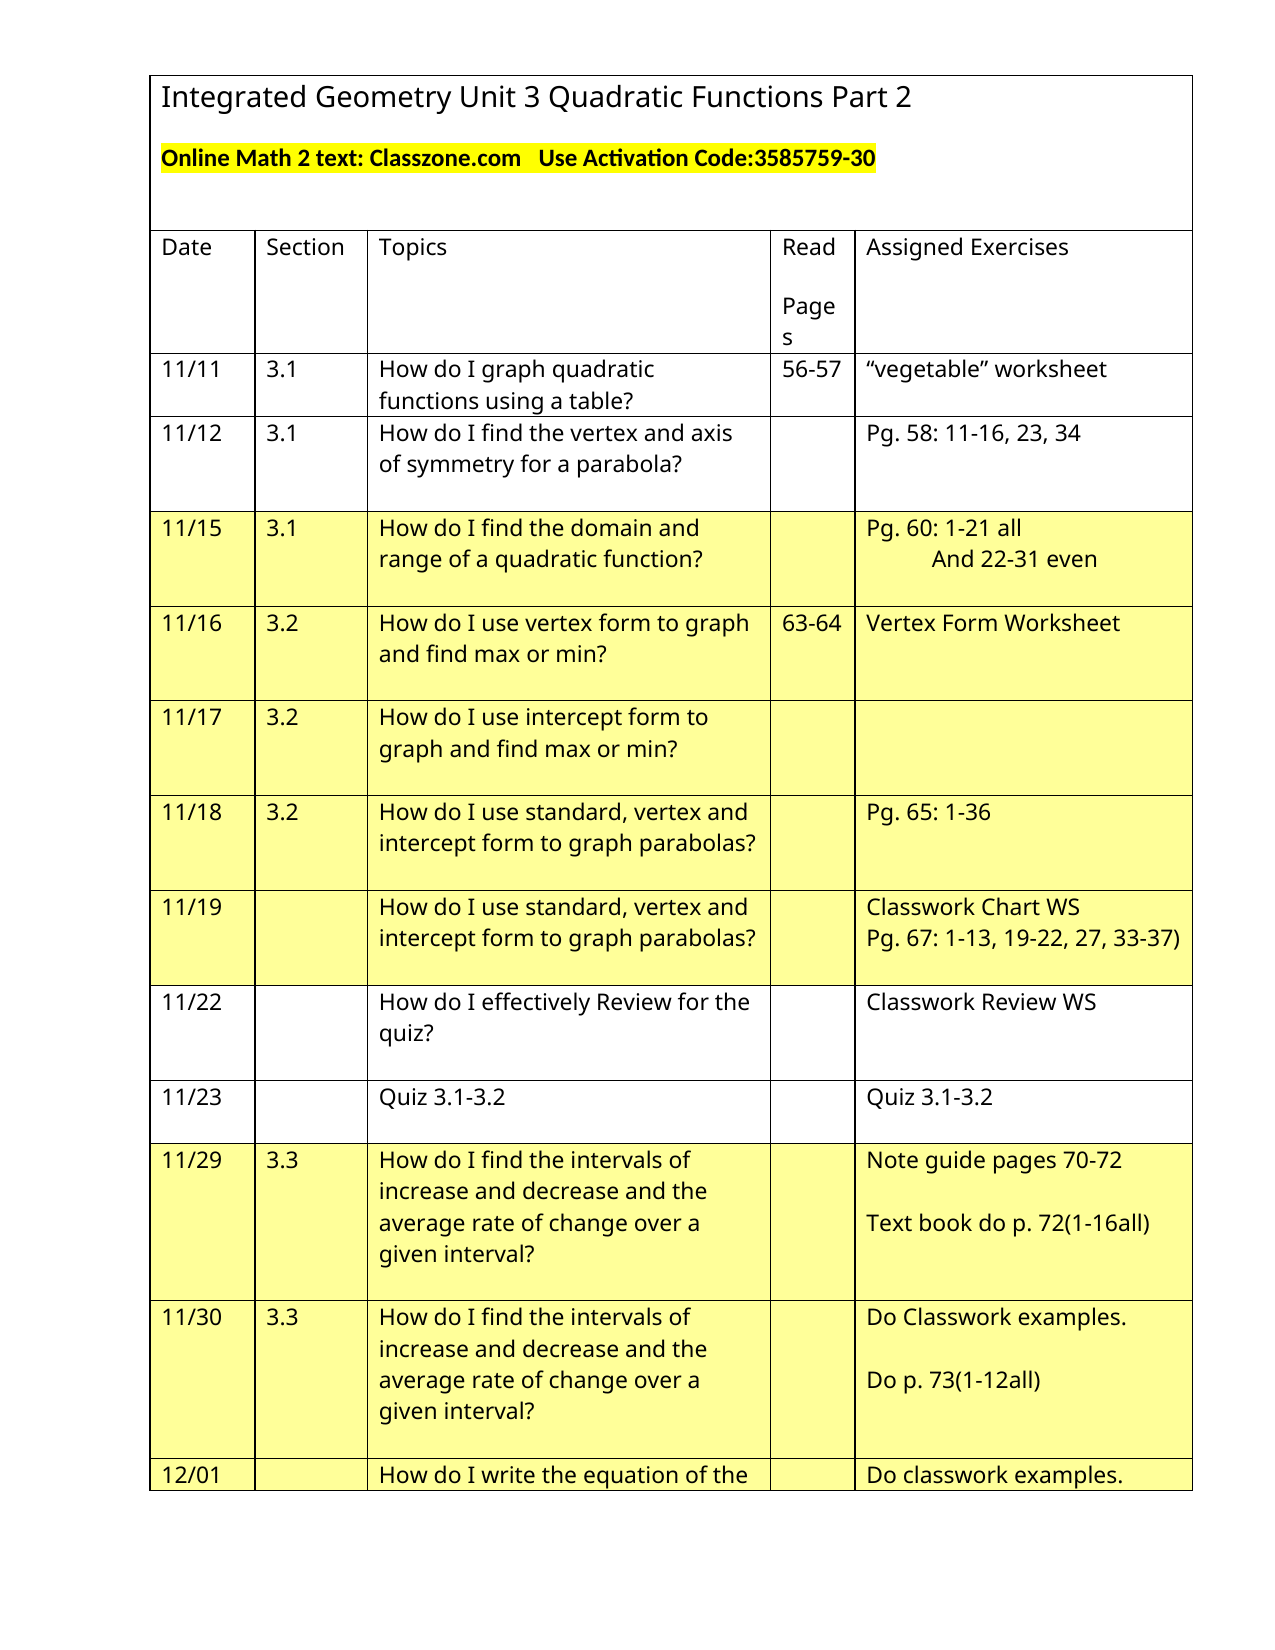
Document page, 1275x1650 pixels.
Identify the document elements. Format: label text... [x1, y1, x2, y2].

table_cell Topics [368, 231, 770, 352]
table_cell Assigned Exercises [856, 231, 1192, 352]
table_cell How do I graph quadratic functions using a table? [368, 354, 770, 416]
table_cell 11/19 [151, 891, 254, 985]
table_cell [771, 1081, 854, 1143]
table_cell [771, 891, 854, 985]
table_cell [771, 1301, 854, 1458]
table_cell [771, 796, 854, 890]
table_cell [256, 891, 367, 985]
table_cell [771, 512, 854, 606]
table_cell [771, 986, 854, 1079]
table_cell [771, 1459, 854, 1490]
table_cell 3.1 [256, 354, 367, 416]
table_cell 11/15 [151, 512, 254, 606]
table_cell Pg. 60: 1-21 all And 22-31 even [856, 512, 1192, 606]
table_cell Quiz 3.1-3.2 [368, 1081, 770, 1143]
table_cell Pg. 65: 1-36 [856, 796, 1192, 890]
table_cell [856, 1459, 1192, 1490]
table_cell Classwork Chart WS Pg. 67: 1-13, 19-22, 27, 33-37) [856, 891, 1192, 985]
table_cell How do I use standard, vertex and intercept form to graph parabolas? [368, 891, 770, 985]
table_cell 3.2 [256, 701, 367, 795]
table_cell How do I find the intervals of increase and decrease and the average rate of change over a given interval? [368, 1144, 770, 1300]
table_cell 11/12 [151, 417, 254, 511]
table_cell Pg. 58: 11-16, 23, 34 [856, 417, 1192, 511]
table_cell 11/11 [151, 354, 254, 416]
table_cell [771, 1144, 854, 1300]
table_cell How do I use intercept form to graph and find max or min? [368, 701, 770, 795]
table_cell Read Pages [771, 231, 854, 352]
table_cell 3.3 [256, 1144, 367, 1300]
table_cell Vertex Form Worksheet [856, 607, 1192, 700]
table_cell Classwork Review WS [856, 986, 1192, 1079]
table_cell “vegetable” worksheet [856, 354, 1192, 416]
table_cell [856, 701, 1192, 795]
table_cell 11/18 [151, 796, 254, 890]
table_cell How do I find the intervals of increase and decrease and the average rate of change over a given interval? [368, 1301, 770, 1458]
table_cell 11/16 [151, 607, 254, 700]
table_cell 63-64 [771, 607, 854, 700]
table_cell How do I find the vertex and axis of symmetry for a parabola? [368, 417, 770, 511]
table_cell 11/23 [151, 1081, 254, 1143]
table_cell 3.1 [256, 417, 367, 511]
table_cell Date [151, 231, 254, 352]
table_cell How do I use vertex form to graph and find max or min? [368, 607, 770, 700]
table_cell 11/22 [151, 986, 254, 1079]
table_cell 56-57 [771, 354, 854, 416]
table_cell 3.3 [256, 1301, 367, 1458]
table_header Integrated Geometry Unit 3 Quadratic Functions Part 2 Online Math 2 text: Classzone.com Use Activation Code:3585759-30 [151, 76, 1192, 229]
table_cell [771, 417, 854, 511]
table_cell 11/30 [151, 1301, 254, 1458]
table_cell [771, 701, 854, 795]
table_cell 11/17 [151, 701, 254, 795]
table_cell 3.2 [256, 796, 367, 890]
table_cell Section [256, 231, 367, 352]
table_cell [256, 1459, 367, 1490]
table_cell [256, 986, 367, 1079]
table_cell 3.1 [256, 512, 367, 606]
table_cell [256, 1081, 367, 1143]
table_cell How do I effectively Review for the quiz? [368, 986, 770, 1079]
table_cell How do I use standard, vertex and intercept form to graph parabolas? [368, 796, 770, 890]
table_cell Do Classwork examples. Do p. 73(1-12all) [856, 1301, 1192, 1458]
table_cell How do I find the domain and range of a quadratic function? [368, 512, 770, 606]
table_cell 11/29 [151, 1144, 254, 1300]
table_cell 12/01 [151, 1459, 254, 1490]
table_cell Quiz 3.1-3.2 [856, 1081, 1192, 1143]
table_cell 3.2 [256, 607, 367, 700]
table_cell Note guide pages 70-72 Text book do p. 72(1-16all) [856, 1144, 1192, 1300]
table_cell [368, 1459, 770, 1490]
